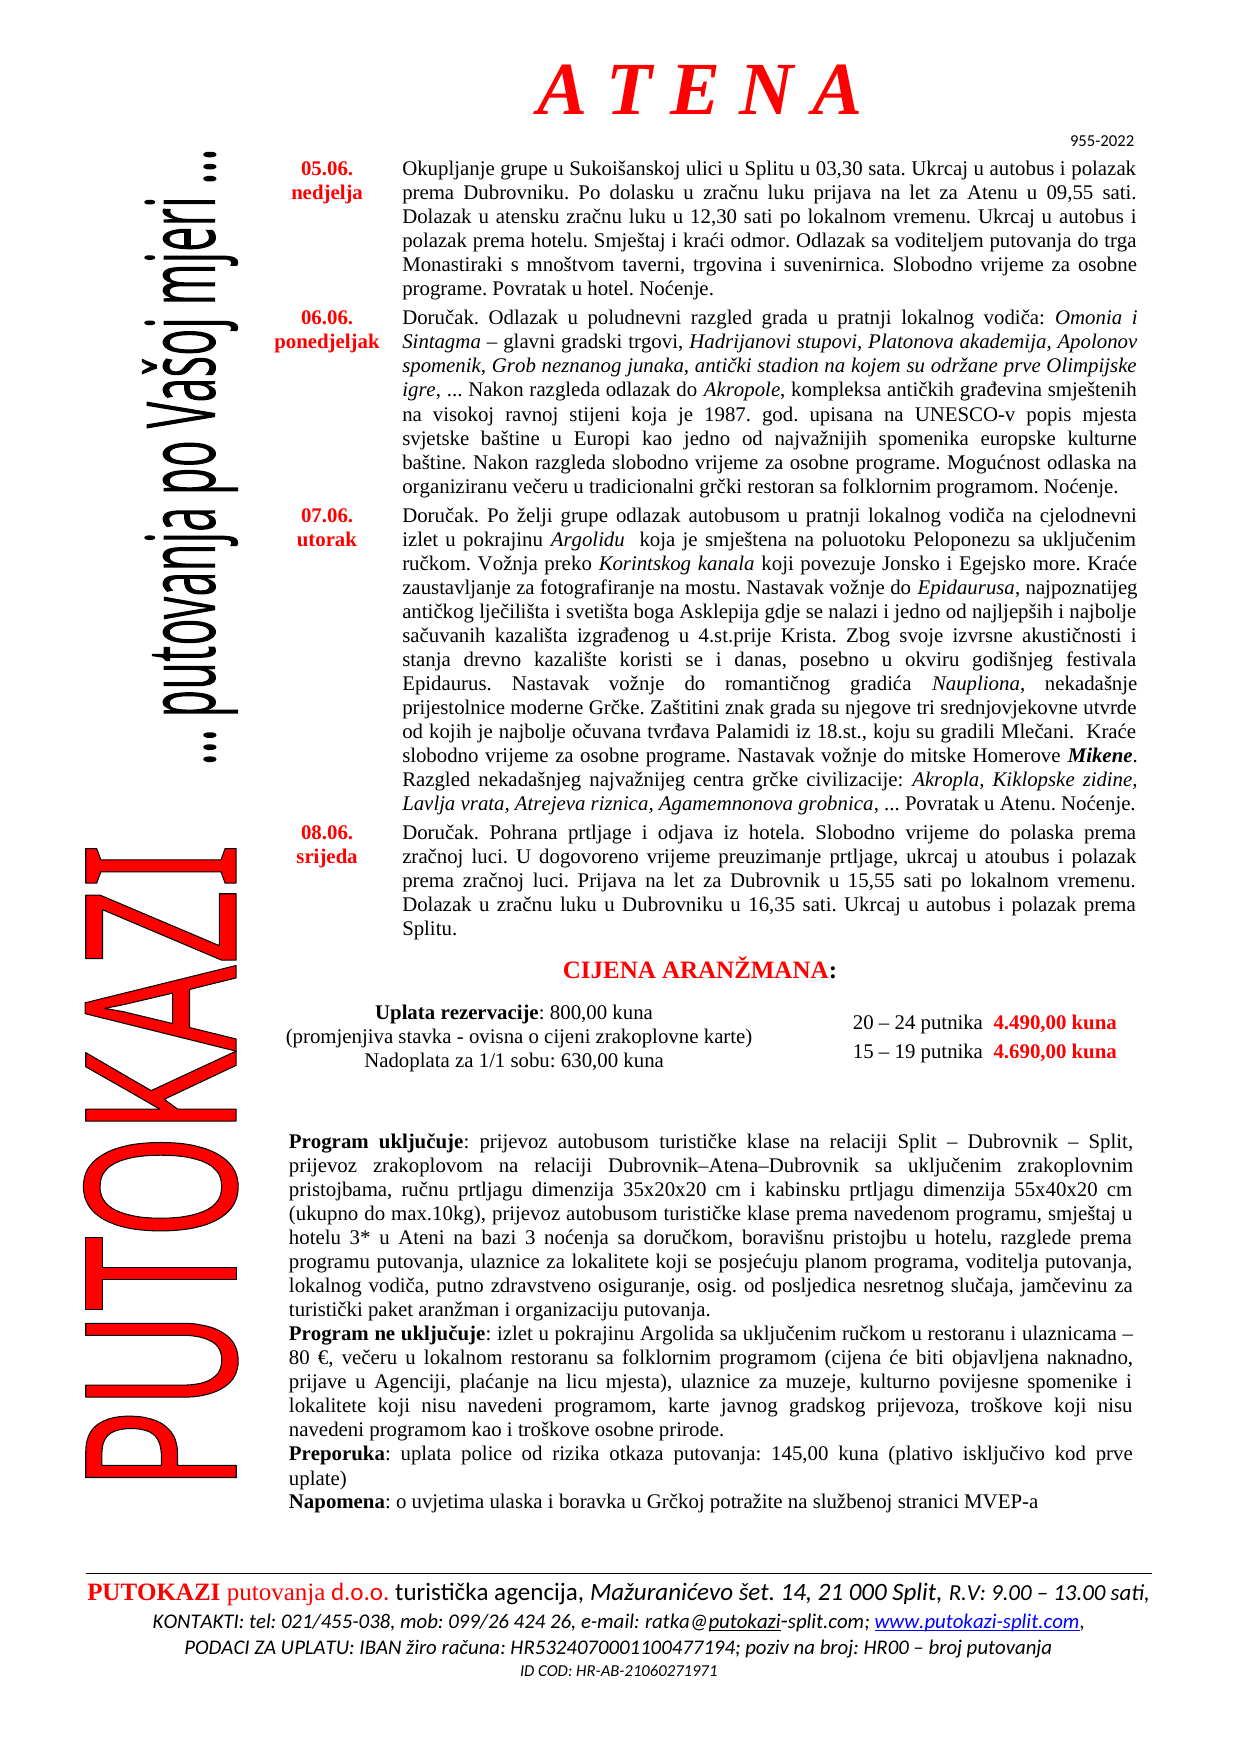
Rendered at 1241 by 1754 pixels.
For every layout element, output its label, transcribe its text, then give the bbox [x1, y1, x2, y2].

table_cell 07.06. utorak [263, 503, 391, 820]
table_header Okupljanje grupe u Sukoišanskoj ulici u Splitu u 03,30 sata. Ukrcaj u autobus i polazak prema Dubrovniku. Po dolasku u zračnu luku prijava na let za Atenu u 09,55 sati. Dolazak u atensku zračnu luku u 12,30 sati po lokalnom vremenu. Ukrcaj u autobus i polazak prema hotelu. Smještaj i kraći odmor. Odlazak sa voditeljem putovanja do trga Monastiraki s mnoštvom taverni, trgovina i suvenirnica. Slobodno vrijeme za osobne programe. Povratak u hotel. Noćenje. [391, 156, 1149, 305]
table_header 05.06. nedjelja [263, 156, 391, 305]
table_cell 08.06. srijeda [263, 820, 391, 940]
table_header Program uključuje: prijevoz autobusom turističke klase na relaciji Split – Dubrovnik – Split, prijevoz zrakoplovom na relaciji Dubrovnik–Atena–Dubrovnik sa uključenim zrakoplovnim pristojbama, ručnu prtljagu dimenzija 35x20x20 cm i kabinsku prtljagu dimenzija 55x40x20 cm (ukupno do max.10kg), prijevoz autobusom turističke klase prema navedenom programu, smještaj u hotelu 3* u Ateni na bazi 3 noćenja sa doručkom, boravišnu pristojbu u hotelu, razglede prema programu putovanja, ulaznice za lokalitete koji se posjećuju planom programa, voditelja putovanja, lokalnog vodiča, putno zdravstveno osiguranje, osig. od posljedica nesretnog slučaja, jamčevinu za turistički paket aranžman i organizaciju putovanja. Program ne uključuje: izlet u pokrajinu Argolida sa uključenim ručkom u restoranu i ulaznicama –80 €, večeru u lokalnom restoranu sa folklornim programom (cijena će biti objavljena naknadno, prijave u Agenciji, plaćanje na licu mjesta), ulaznice za muzeje, kulturno povijesne spomenike i lokalitete koji nisu navedeni programom, karte javnog gradskog prijevoza, troškove koji nisu navedeni programom kao i troškove osobne prirode. Preporuka: uplata police od rizika otkaza putovanja: 145,00 kuna (plativo isključivo kod prve uplate) Napomena: o uvjetima ulaska i boravka u Grčkoj potražite na službenoj stranici MVEP-a [278, 1129, 1134, 1564]
table_header 20 – 24 putnika 4.490,00 kuna 15 – 19 putnika 4.690,00 kuna [765, 1000, 1163, 1072]
table_cell Doručak. Odlazak u poludnevni razgled grada u pratnji lokalnog vodiča: Omonia i Sintagma – glavni gradski trgovi, Hadrijanovi stupovi, Platonova akademija, Apolonov spomenik, Grob neznanog junaka, antički stadion na kojem su održane prve Olimpijske igre, ... Nakon razgleda odlazak do Akropole, kompleksa antičkih građevina smještenih na visokoj ravnoj stijeni koja je 1987. god. upisana na UNESCO-v popis mjesta svjetske baštine u Europi kao jedno od najvažnijih spomenika europske kulturne baštine. Nakon razgleda slobodno vrijeme za osobne programe. Mogućnost odlaska na organiziranu večeru u tradicionalni grčki restoran sa folklornim programom. Noćenje. [391, 305, 1149, 502]
table_cell 06.06. ponedjeljak [263, 305, 391, 502]
table_cell Doručak. Pohrana prtljage i odjava iz hotela. Slobodno vrijeme do polaska prema zračnoj luci. U dogovoreno vrijeme preuzimanje prtljage, ukrcaj u atoubus i polazak prema zračnoj luci. Prijava na let za Dubrovnik u 15,55 sati po lokalnom vremenu. Dolazak u zračnu luku u Dubrovniku u 16,35 sati. Ukrcaj u autobus i polazak prema Splitu. [391, 820, 1149, 940]
text 955-2022 [248, 131, 1134, 151]
table_cell Doručak. Po želji grupe odlazak autobusom u pratnji lokalnog vodiča na cjelodnevni izlet u pokrajinu Argolidu koja je smještena na poluotoku Peloponezu sa uključenim ručkom. Vožnja preko Korintskog kanala koji povezuje Jonsko i Egejsko more. Kraće zaustavljanje za fotografiranje na mostu. Nastavak vožnje do Epidaurusa, najpoznatijeg antičkog lječilišta i svetišta boga Asklepija gdje se nalazi i jedno od najljepših i najbolje sačuvanih kazališta izgrađenog u 4.st.prije Krista. Zbog svoje izvrsne akustičnosti i stanja drevno kazalište koristi se i danas, posebno u okviru godišnjeg festivala Epidaurus. Nastavak vožnje do romantičnog gradića Naupliona, nekadašnje prijestolnice moderne Grčke. Zaštitini znak grada su njegove tri srednjovjekovne utvrde od kojih je najbolje očuvana tvrđava Palamidi iz 18.st., koju su gradili Mlečani. Kraće slobodno vrijeme za osobne programe. Nastavak vožnje do mitske Homerove Mikene. Razgled nekadašnjeg najvažnijeg centra grčke civilizacije: Akropla, Kiklopske zidine, Lavlja vrata, Atrejeva riznica, Agamemnonova grobnica, ... Povratak u Atenu. Noćenje. [391, 503, 1149, 820]
text CIJENA ARANŽMANA: [248, 955, 1152, 983]
table_header Uplata rezervacije: 800,00 kuna (promjenjiva stavka - ovisna o cijeni zrakoplovne karte) Nadoplata za 1/1 sobu: 630,00 kuna [263, 1000, 765, 1072]
